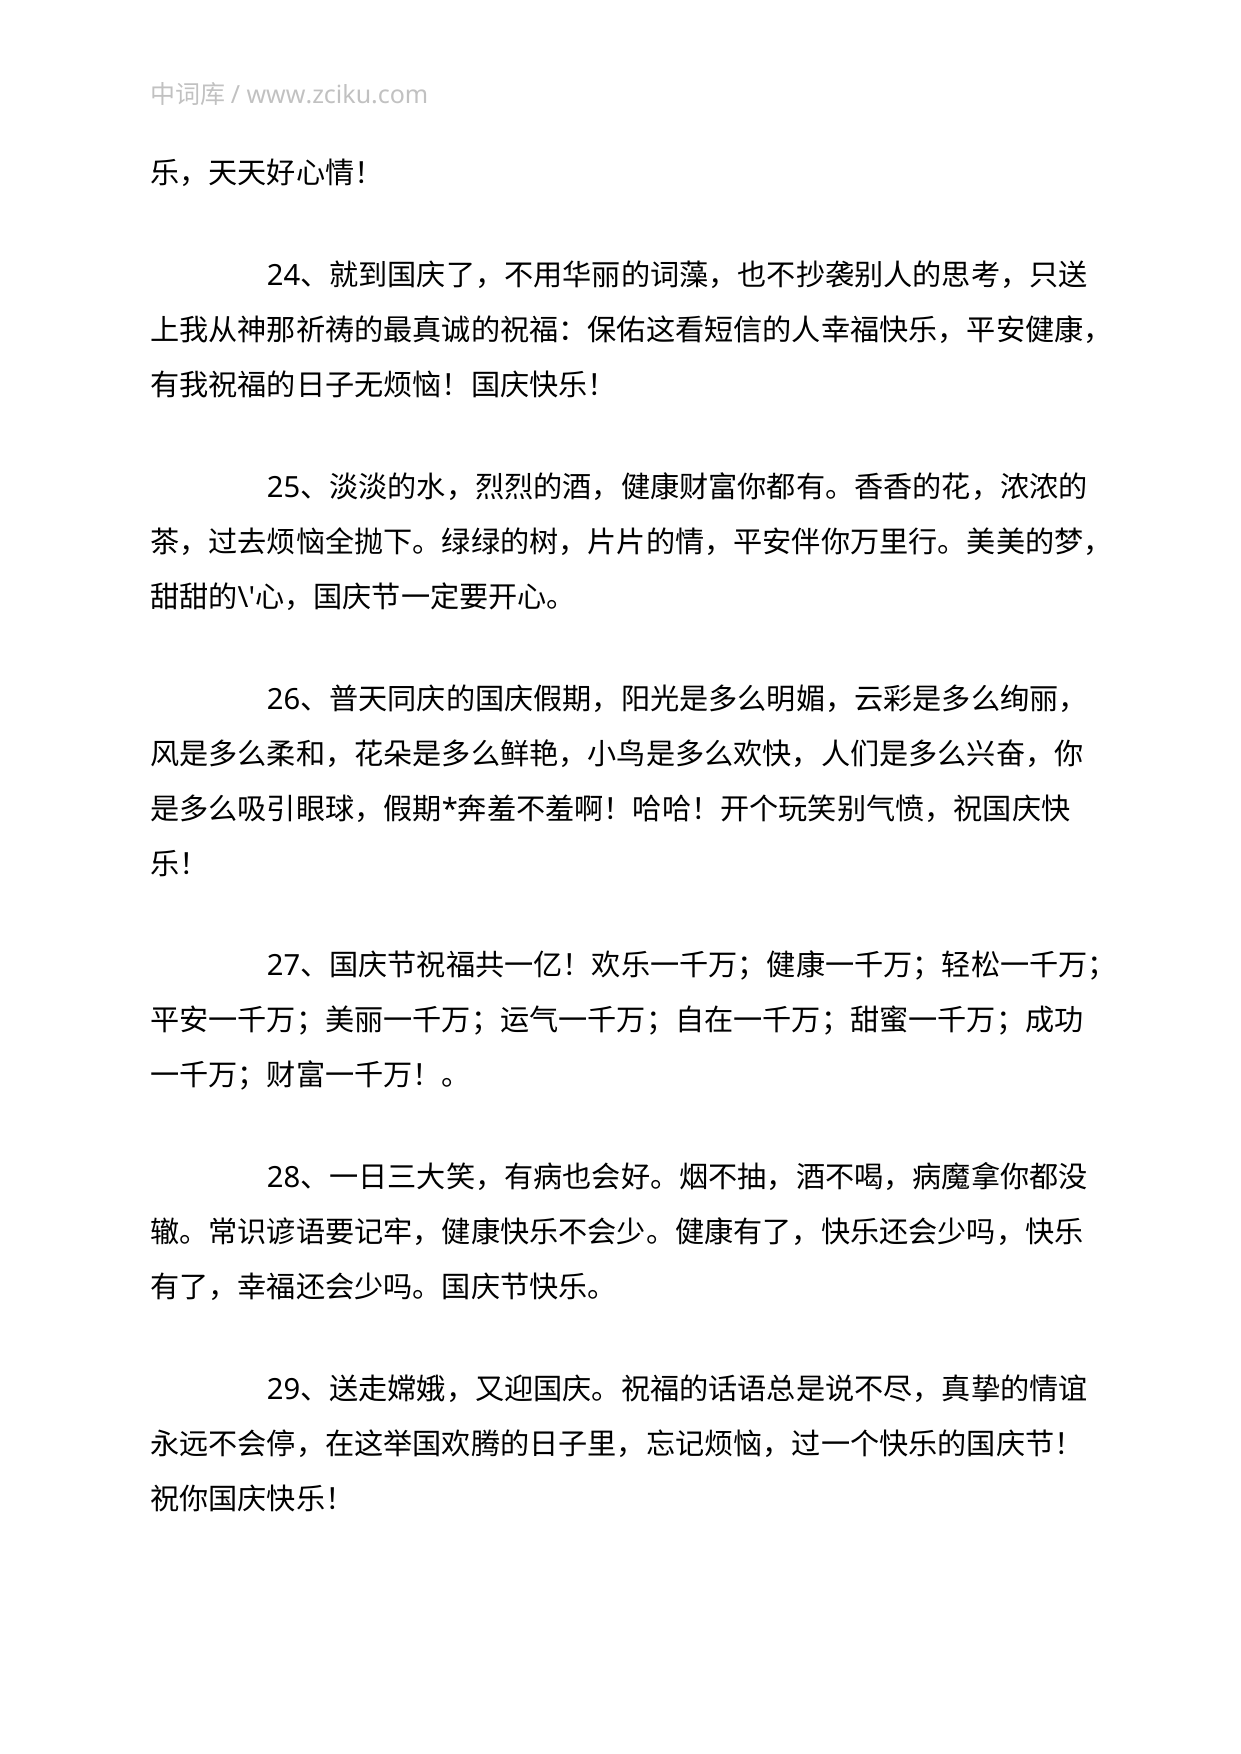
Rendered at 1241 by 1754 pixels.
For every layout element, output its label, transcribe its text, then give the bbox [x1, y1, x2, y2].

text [150, 150, 1090, 192]
text 24、就到国庆了，不用华丽的词藻，也不抄袭别人的思考，只送上我从神那祈祷的最真诚的祝福：保佑这看短信的人幸福快乐，平安健康，有我祝福的日子无烦恼！国庆快乐！ [150, 252, 1090, 404]
text 28、一日三大笑，有病也会好。烟不抽，酒不喝，病魔拿你都没辙。常识谚语要记牢，健康快乐不会少。健康有了，快乐还会少吗，快乐有了，幸福还会少吗。国庆节快乐。 [150, 1154, 1090, 1306]
text 29、送走嫦娥，又迎国庆。祝福的话语总是说不尽，真挚的情谊永远不会停，在这举国欢腾的日子里，忘记烦恼，过一个快乐的国庆节！祝你国庆快乐！ [150, 1365, 1090, 1517]
text 26、普天同庆的国庆假期，阳光是多么明媚，云彩是多么绚丽，风是多么柔和，花朵是多么鲜艳，小鸟是多么欢快，人们是多么兴奋，你是多么吸引眼球，假期*奔羞不羞啊！哈哈！开个玩笑别气愤，祝国庆快乐！ [150, 675, 1090, 882]
text 25、淡淡的水，烈烈的酒，健康财富你都有。香香的花，浓浓的茶，过去烦恼全抛下。绿绿的树，片片的情，平安伴你万里行。美美的梦，甜甜的\'心，国庆节一定要开心。 [150, 463, 1090, 616]
text 27、国庆节祝福共一亿！欢乐一千万；健康一千万；轻松一千万；平安一千万；美丽一千万；运气一千万；自在一千万；甜蜜一千万；成功一千万；财富一千万！。 [150, 942, 1090, 1094]
